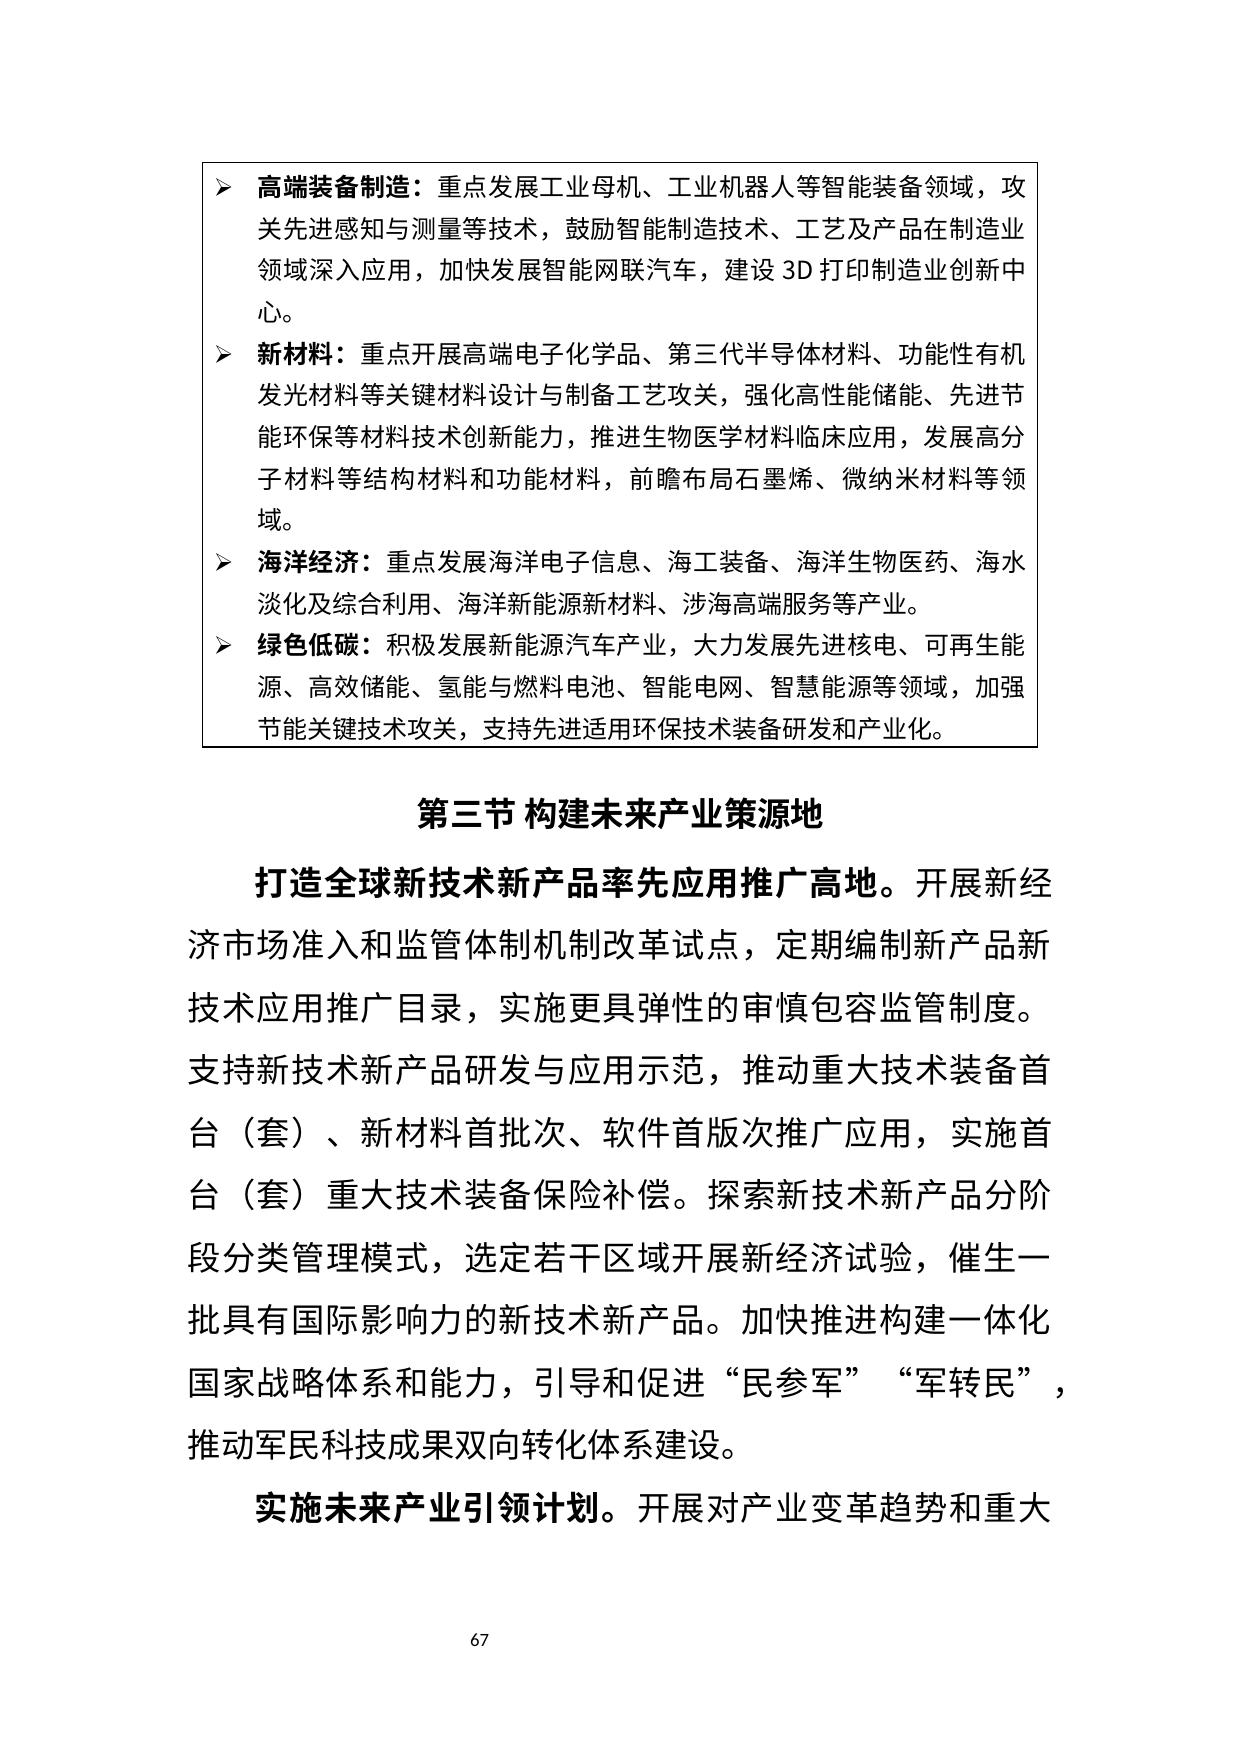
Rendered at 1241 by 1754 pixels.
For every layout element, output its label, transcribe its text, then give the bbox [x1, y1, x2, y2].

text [187, 1470, 1053, 1532]
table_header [203, 163, 1037, 746]
text 打造全球新技术新产品率先应用推广高地。开展新经济市场准入和监管体制机制改革试点，定期编制新产品新技术应用推广目录，实施更具弹性的审慎包容监管制度。支持新技术新产品研发与应用示范，推动重大技术装备首台（套）、新材料首批次、软件首版次推广应用，实施首台（套）重大技术装备保险补偿。探索新技术新产品分阶段分类管理模式，选定若干区域开展新经济试验，催生一批具有国际影响力的新技术新产品。加快推进构建一体化国家战略体系和能力，引导和促进“民参军”“军转民”，推动军民科技成果双向转化体系建设。 [187, 845, 1053, 1470]
text 第三节 构建未来产业策源地 [187, 780, 1053, 845]
